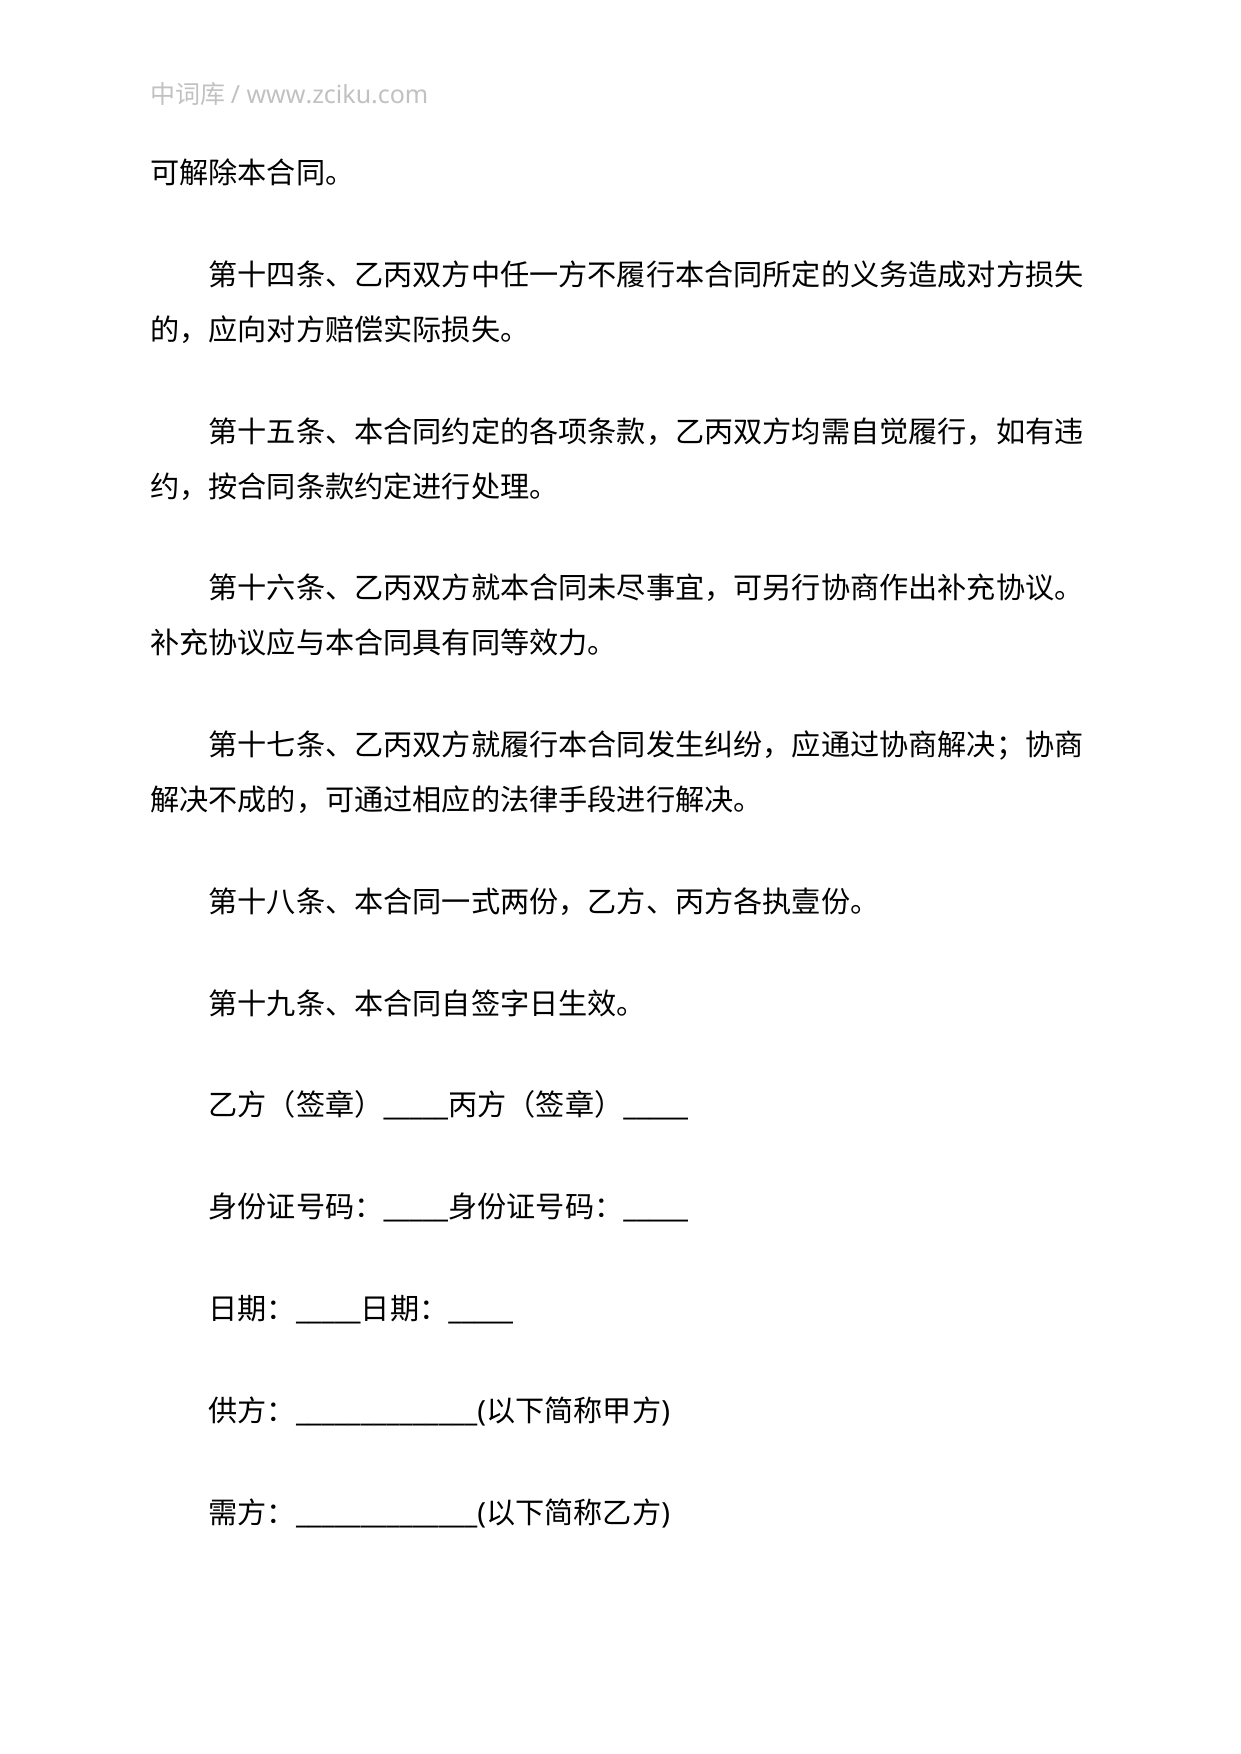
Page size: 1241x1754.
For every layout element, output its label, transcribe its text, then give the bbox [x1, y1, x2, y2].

text 第十六条、乙丙双方就本合同未尽事宜，可另行协商作出补充协议。补充协议应与本合同具有同等效力。 [150, 565, 1090, 662]
text 身份证号码：_____身份证号码：_____ [150, 1184, 1090, 1226]
text 第十七条、乙丙双方就履行本合同发生纠纷，应通过协商解决；协商解决不成的，可通过相应的法律手段进行解决。 [150, 722, 1090, 819]
text 乙方（签章）_____丙方（签章）_____ [150, 1082, 1090, 1124]
text 供方：______________(以下简称甲方) [150, 1388, 1090, 1430]
text 第十四条、乙丙双方中任一方不履行本合同所定的义务造成对方损失的，应向对方赔偿实际损失。 [150, 252, 1090, 349]
text 需方：______________(以下简称乙方) [150, 1490, 1090, 1532]
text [150, 150, 1090, 192]
text 第十九条、本合同自签字日生效。 [150, 980, 1090, 1022]
text 日期：_____日期：_____ [150, 1286, 1090, 1328]
text 第十八条、本合同一式两份，乙方、丙方各执壹份。 [150, 878, 1090, 921]
text 第十五条、本合同约定的各项条款，乙丙双方均需自觉履行，如有违约，按合同条款约定进行处理。 [150, 408, 1090, 506]
